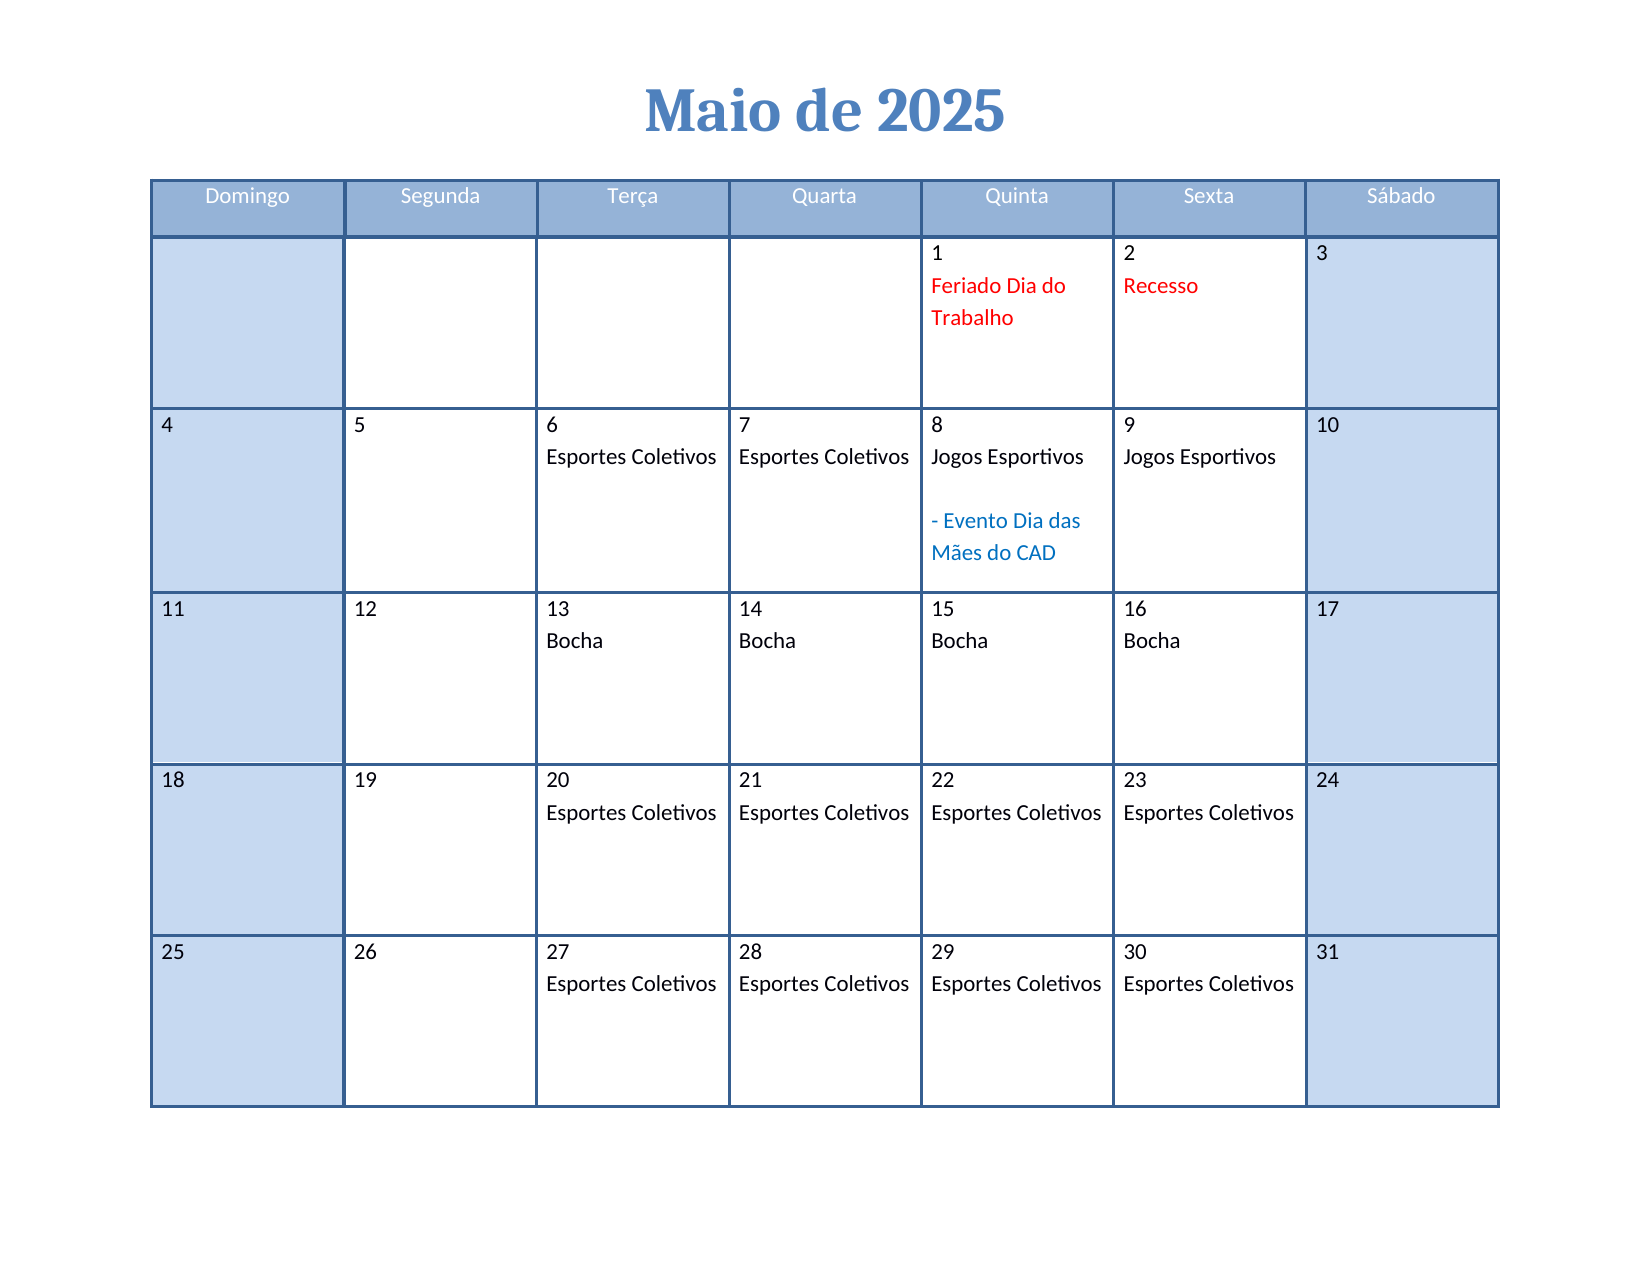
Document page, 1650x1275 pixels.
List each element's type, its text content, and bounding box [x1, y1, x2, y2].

table_cell 26 [346, 937, 535, 1105]
table_cell 13 Bocha [538, 594, 728, 762]
table_header Segunda [347, 182, 536, 235]
table_cell 14 Bocha [731, 594, 920, 762]
table_cell 1 Feriado Dia do Trabalho [923, 239, 1112, 407]
table_cell 22 Esportes Coletivos [923, 766, 1112, 934]
table_cell 27 Esportes Coletivos [538, 937, 728, 1105]
table_cell [731, 239, 920, 407]
table_cell 17 [1308, 594, 1497, 762]
table_cell 23 Esportes Coletivos [1115, 766, 1305, 934]
table_cell 30 Esportes Coletivos [1115, 937, 1305, 1105]
table_cell 19 [346, 766, 535, 934]
table_cell [538, 239, 728, 407]
table_cell 24 [1308, 766, 1497, 934]
table_cell [153, 239, 342, 407]
table_cell 25 [153, 937, 342, 1105]
table_cell [346, 239, 535, 407]
table_header Terça [539, 182, 728, 235]
table_cell 4 [153, 410, 342, 591]
table_cell 9 Jogos Esportivos [1115, 410, 1305, 591]
table_header Quinta [923, 182, 1112, 235]
table_cell 2 Recesso [1115, 239, 1305, 407]
table_cell 29 Esportes Coletivos [923, 937, 1112, 1105]
table_cell 28 Esportes Coletivos [731, 937, 920, 1105]
table_cell 21 Esportes Coletivos [731, 766, 920, 934]
table_cell 20 Esportes Coletivos [538, 766, 728, 934]
table_cell 8 Jogos Esportivos - Evento Dia das Mães do CAD [923, 410, 1112, 591]
table_cell 31 [1308, 937, 1497, 1105]
text Maio de 2025 [150, 75, 1500, 147]
table_cell 10 [1308, 410, 1497, 591]
table_cell 6 Esportes Coletivos [538, 410, 728, 591]
table_cell 16 Bocha [1115, 594, 1305, 762]
table_header Sexta [1115, 182, 1304, 235]
table_header Sábado [1307, 182, 1497, 235]
table_cell 11 [153, 594, 342, 762]
table_cell 5 [346, 410, 535, 591]
table_cell 7 Esportes Coletivos [731, 410, 920, 591]
table_cell 15 Bocha [923, 594, 1112, 762]
table_cell 12 [346, 594, 535, 762]
table_cell 18 [153, 766, 342, 934]
table_header Domingo [153, 182, 343, 235]
table_cell 3 [1308, 239, 1497, 407]
table_header Quarta [731, 182, 920, 235]
